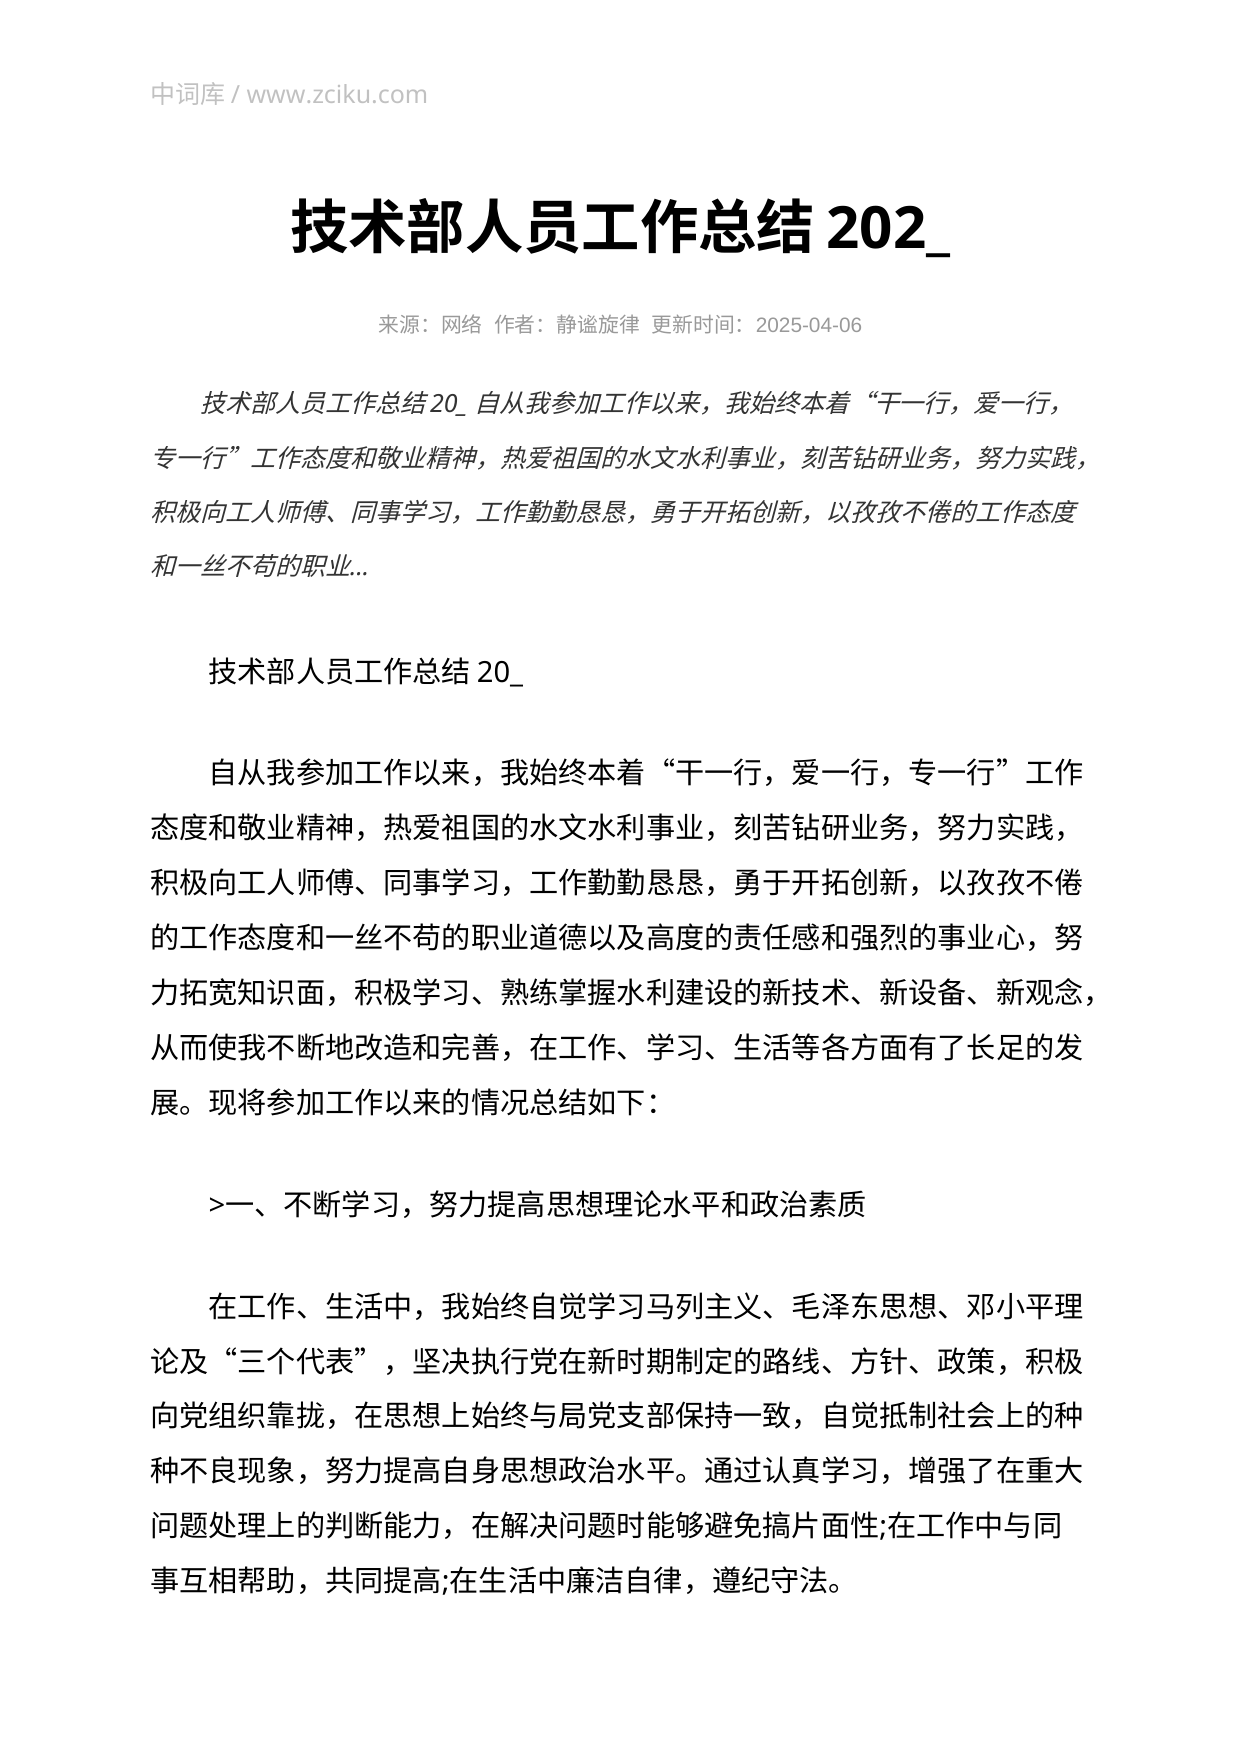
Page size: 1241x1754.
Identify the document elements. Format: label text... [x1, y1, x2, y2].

subtitle 技术部人员工作总结202_ [150, 181, 1090, 266]
text 技术部人员工作总结20_ [150, 648, 1090, 691]
text 技术部人员工作总结20_ 自从我参加工作以来，我始终本着“干一行，爱一行，专一行”工作态度和敬业精神，热爱祖国的水文水利事业，刻苦钻研业务，努力实践，积极向工人师傅、同事学习，工作勤勤恳恳，勇于开拓创新，以孜孜不倦的工作态度和一丝不苟的职业... [150, 384, 1090, 583]
text >一、不断学习，努力提高思想理论水平和政治素质 [150, 1181, 1090, 1224]
text 自从我参加工作以来，我始终本着“干一行，爱一行，专一行”工作态度和敬业精神，热爱祖国的水文水利事业，刻苦钻研业务，努力实践，积极向工人师傅、同事学习，工作勤勤恳恳，勇于开拓创新，以孜孜不倦的工作态度和一丝不苟的职业道德以及高度的责任感和强烈的事业心，努力拓宽知识面，积极学习、熟练掌握水利建设的新技术、新设备、新观念，从而使我不断地改造和完善，在工作、学习、生活等各方面有了长足的发展。现将参加工作以来的情况总结如下： [150, 750, 1090, 1122]
text 在工作、生活中，我始终自觉学习马列主义、毛泽东思想、邓小平理论及“三个代表”，坚决执行党在新时期制定的路线、方针、政策，积极向党组织靠拢，在思想上始终与局党支部保持一致，自觉抵制社会上的种种不良现象，努力提高自身思想政治水平。通过认真学习，增强了在重大问题处理上的判断能力，在解决问题时能够避免搞片面性;在工作中与同事互相帮助，共同提高;在生活中廉洁自律，遵纪守法。 [150, 1283, 1090, 1600]
text 来源：网络 作者：静谧旋律 更新时间：2025-04-06 [150, 313, 1090, 337]
